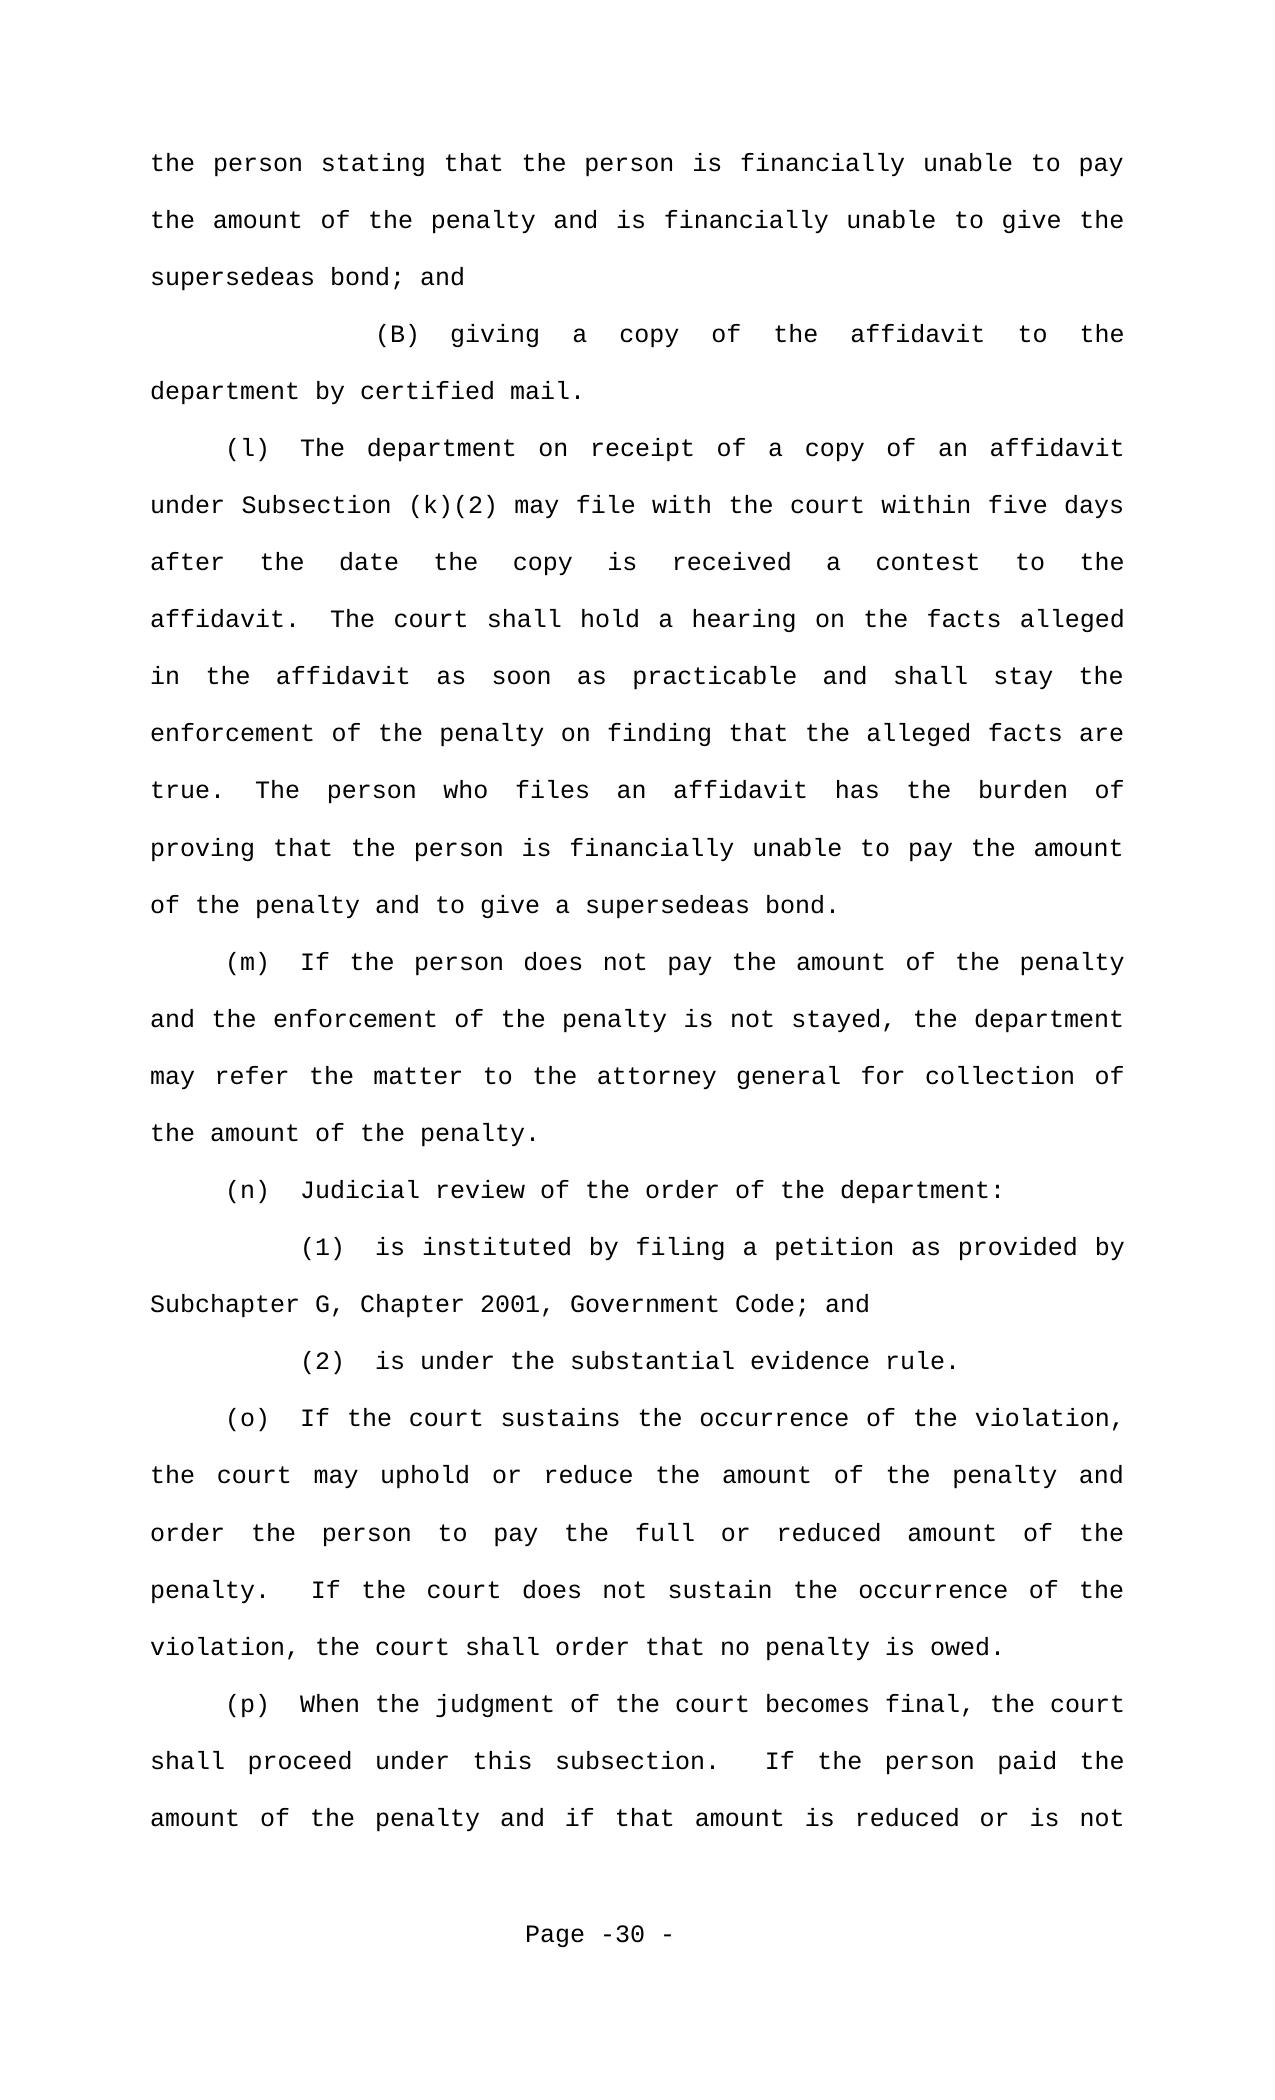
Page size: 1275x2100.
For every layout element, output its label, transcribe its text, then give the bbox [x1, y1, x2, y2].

text (1) is instituted by filing a petition as provided by Subchapter G, Chapter 2001, Government Code; and [150, 1234, 1125, 1320]
text (n) Judicial review of the order of the department: [150, 1177, 1125, 1206]
text (m) If the person does not pay the amount of the penalty and the enforcement of the penalty is not stayed, the department may refer the matter to the attorney general for collection of the amount of the penalty. [150, 949, 1125, 1149]
text (B) giving a copy of the affidavit to the department by certified mail. [150, 321, 1125, 407]
text (o) If the court sustains the occurrence of the violation, the court may uphold or reduce the amount of the penalty and order the person to pay the full or reduced amount of the penalty. If the court does not sustain the occurrence of the violation, the court shall order that no penalty is owed. [150, 1406, 1125, 1663]
text (2) is under the substantial evidence rule. [150, 1349, 1125, 1377]
